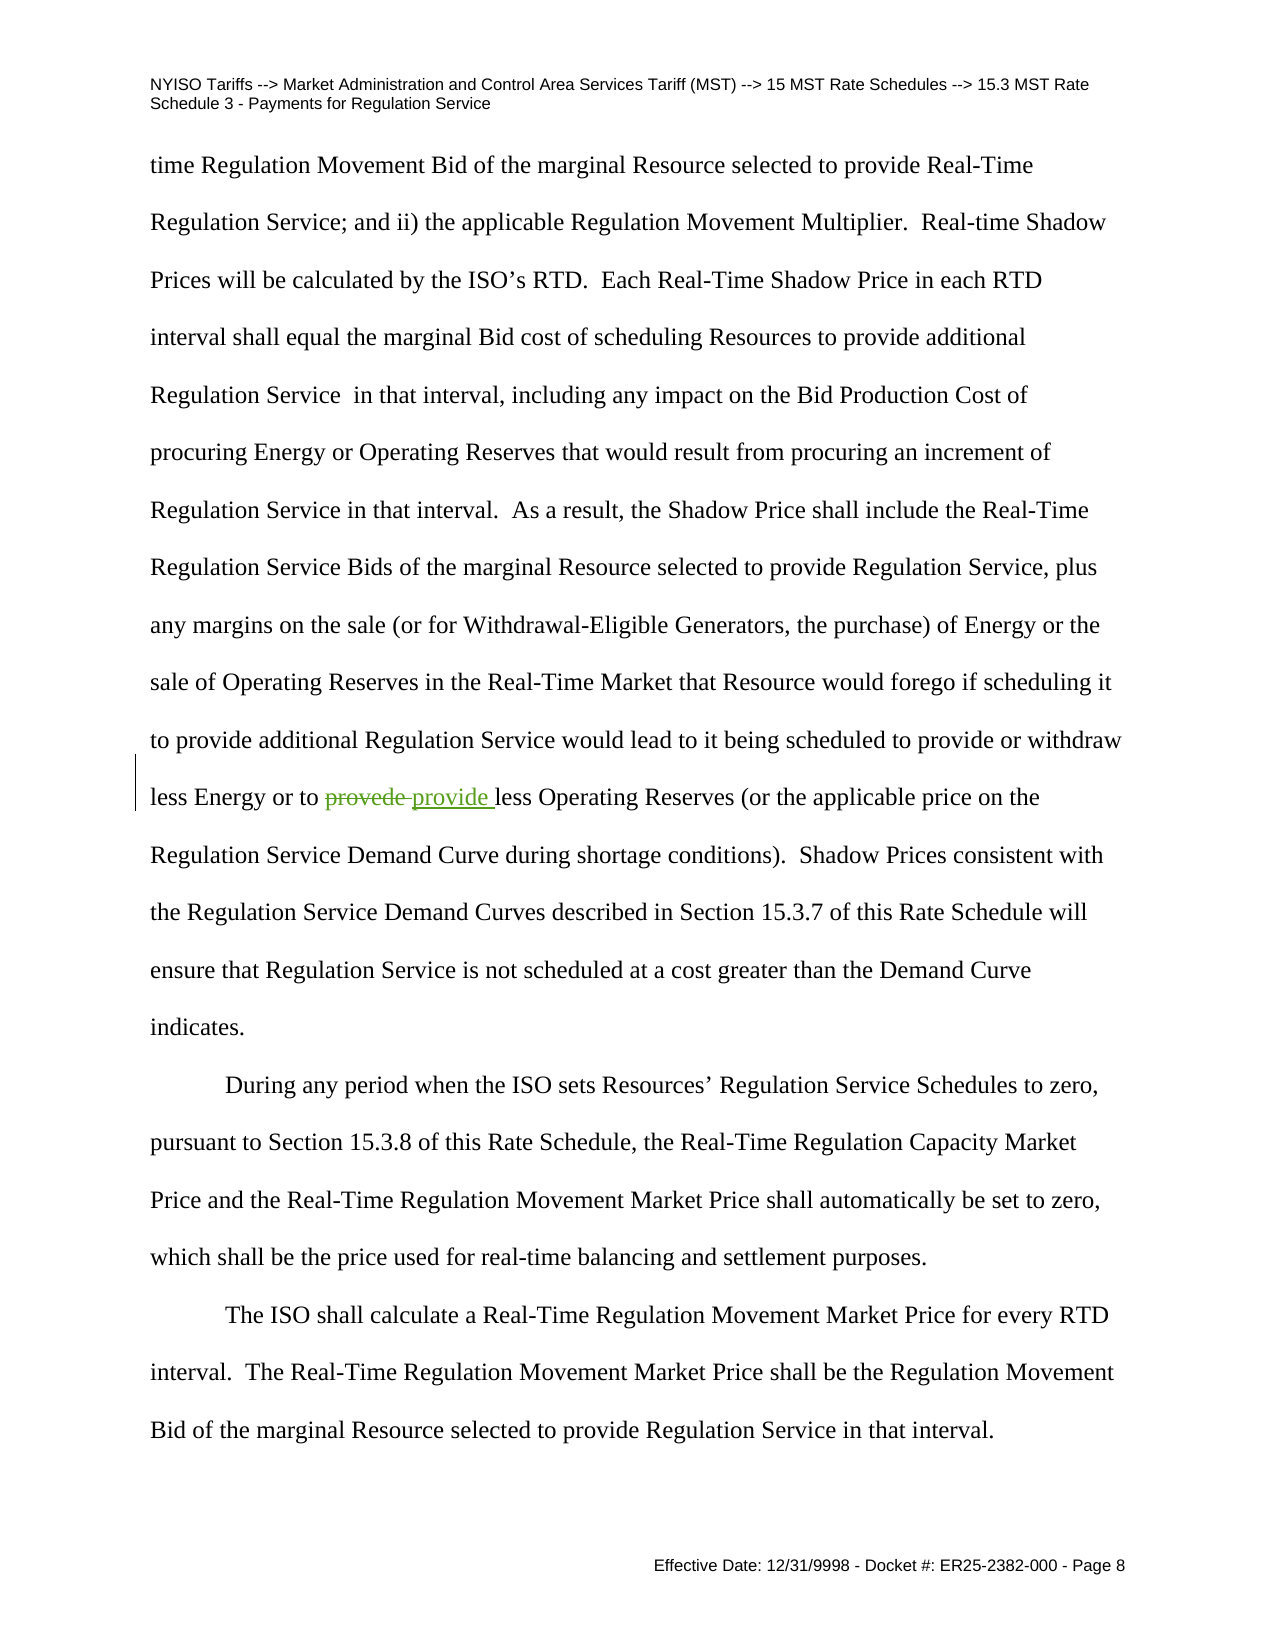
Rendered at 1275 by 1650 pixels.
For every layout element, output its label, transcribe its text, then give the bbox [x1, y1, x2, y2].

text During any period when the ISO sets Resources’ Regulation Service Schedules to zero, pursuant to Section 15.3.8 of this Rate Schedule, the Real-Time Regulation Capacity Market Price and the Real-Time Regulation Movement Market Price shall automatically be set to zero, which shall be the price used for real-time balancing and settlement purposes. [150, 1070, 1125, 1271]
text The ISO shall calculate a Real-Time Regulation Movement Market Price for every RTD interval. The Real-Time Regulation Movement Market Price shall be the Regulation Movement Bid of the marginal Resource selected to provide Regulation Service in that interval. [150, 1300, 1125, 1444]
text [150, 150, 1125, 1041]
